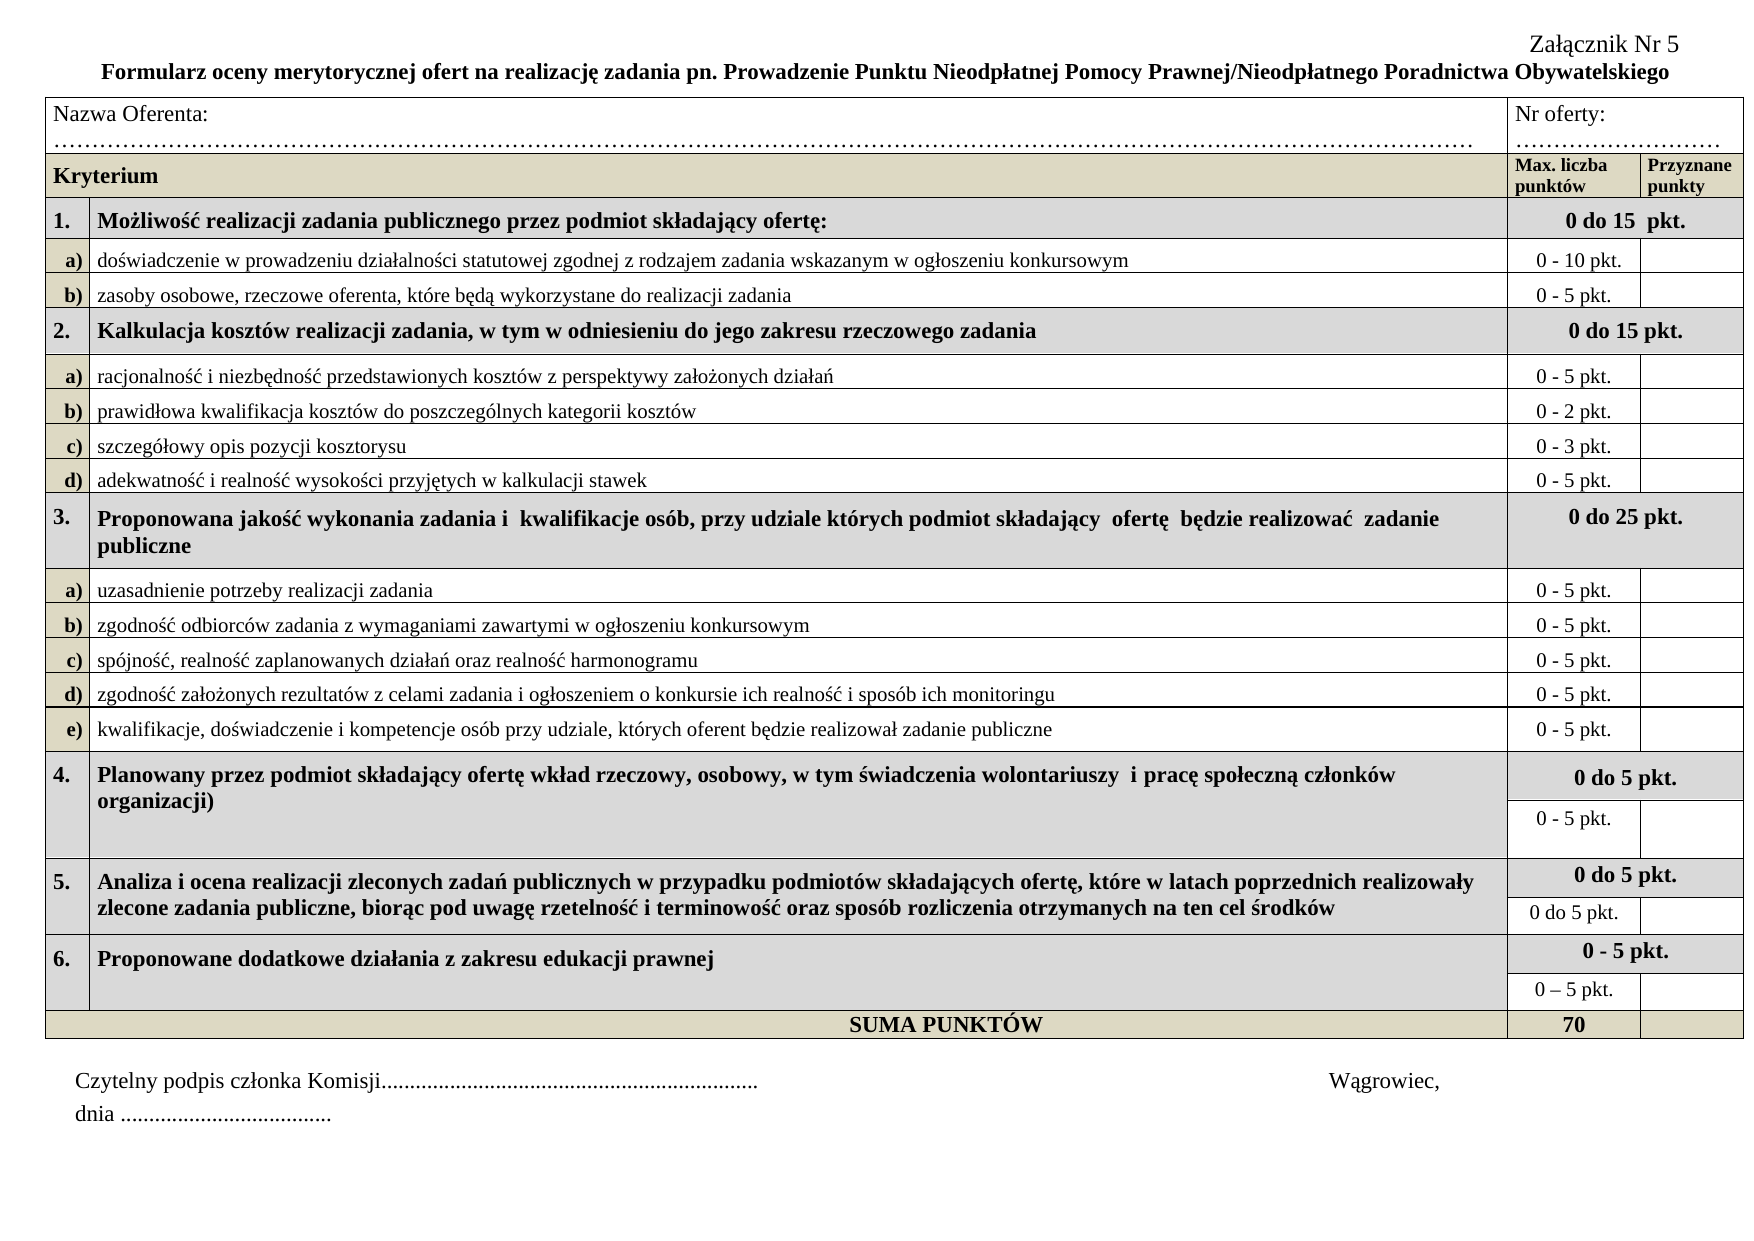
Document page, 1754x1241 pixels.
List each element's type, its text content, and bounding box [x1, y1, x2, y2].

table_cell Planowany przez podmiot składający ofertę wkład rzeczowy, osobowy, w tym świadczenia wolontariuszy i pracę społeczną członków organizacji) [90, 752, 1507, 857]
table_cell racjonalność i niezbędność przedstawionych kosztów z perspektywy założonych działań [90, 355, 1507, 388]
table_header Nr oferty: ……………………… [1508, 98, 1743, 153]
table_cell 0 - 5 pkt. [1508, 569, 1640, 602]
table_cell zasoby osobowe, rzeczowe oferenta, które będą wykorzystane do realizacji zadania [90, 273, 1507, 307]
table_cell 1. [46, 198, 89, 238]
table_cell Proponowana jakość wykonania zadania i kwalifikacje osób, przy udziale których podmiot składający ofertę będzie realizować zadanie publiczne [90, 493, 1507, 568]
table_cell 0 - 5 pkt. [1508, 708, 1640, 751]
table_cell 0 - 5 pkt. [1508, 935, 1743, 973]
table_cell 3. [46, 493, 89, 568]
table_cell doświadczenie w prowadzeniu działalności statutowej zgodnej z rodzajem zadania wskazanym w ogłoszeniu konkursowym [90, 239, 1507, 272]
table_cell [1641, 239, 1743, 272]
table_cell 2. [46, 308, 89, 353]
table_cell [1641, 355, 1743, 388]
table_cell 70 [1508, 1011, 1640, 1038]
table_cell 0 - 5 pkt. [1508, 459, 1640, 492]
table_cell zgodność odbiorców zadania z wymaganiami zawartymi w ogłoszeniu konkursowym [90, 603, 1507, 637]
table_cell 6. [46, 935, 89, 1010]
table_cell 0 - 5 pkt. [1508, 801, 1640, 857]
table_cell kwalifikacje, doświadczenie i kompetencje osób przy udziale, których oferent będzie realizował zadanie publiczne [90, 708, 1507, 751]
table_cell [1641, 638, 1743, 672]
table_header Nazwa Oferenta: …………………………………………………………………………………………………………………………………………………………………… [46, 98, 1507, 153]
table_cell e) [46, 708, 89, 751]
table_cell 5. [46, 859, 89, 934]
table_cell [1641, 459, 1743, 492]
table_cell 0 - 10 pkt. [1508, 239, 1640, 272]
table_cell [1641, 389, 1743, 423]
table_cell [1641, 708, 1743, 751]
table_cell b) [46, 273, 89, 307]
text Czytelny podpis członka Komisji.................................................................. Wągrowiec, dnia ..................................... [75, 1068, 1679, 1127]
table_cell c) [46, 424, 89, 458]
table_cell 0 - 3 pkt. [1508, 424, 1640, 458]
table_cell zgodność założonych rezultatów z celami zadania i ogłoszeniem o konkursie ich realność i sposób ich monitoringu [90, 673, 1507, 706]
table_cell a) [46, 239, 89, 272]
table_cell prawidłowa kwalifikacja kosztów do poszczególnych kategorii kosztów [90, 389, 1507, 423]
table_cell 0 - 2 pkt. [1508, 389, 1640, 423]
table_cell Kryterium [46, 154, 1507, 197]
table_cell 0 - 5 pkt. [1508, 638, 1640, 672]
table_cell [1641, 424, 1743, 458]
table_cell Możliwość realizacji zadania publicznego przez podmiot składający ofertę: [90, 198, 1507, 238]
table_cell c) [46, 638, 89, 672]
table_cell 0 - 5 pkt. [1508, 603, 1640, 637]
table_cell 0 do 5 pkt. [1508, 859, 1743, 897]
table_cell [1641, 974, 1743, 1010]
table_cell 0 do 15 pkt. [1508, 198, 1743, 238]
table_cell [1641, 801, 1743, 857]
table_cell 0 do 5 pkt. [1508, 752, 1743, 799]
table_cell [1641, 569, 1743, 602]
table_cell [1641, 1011, 1743, 1038]
table_cell 0 do 15 pkt. [1508, 308, 1743, 353]
table_cell Proponowane dodatkowe działania z zakresu edukacji prawnej [90, 935, 1507, 1010]
table_cell uzasadnienie potrzeby realizacji zadania [90, 569, 1507, 602]
table_cell a) [46, 355, 89, 388]
table_cell szczegółowy opis pozycji kosztorysu [90, 424, 1507, 458]
table_cell 0 - 5 pkt. [1508, 355, 1640, 388]
table_cell [1641, 898, 1743, 934]
text Formularz oceny merytorycznej ofert na realizację zadania pn. Prowadzenie Punktu Nieodpłatnej Pomocy Prawnej/Nieodpłatnego Poradnictwa Obywatelskiego [45, 58, 1727, 85]
table_cell 0 - 5 pkt. [1508, 273, 1640, 307]
table_cell Max. liczba punktów [1508, 154, 1640, 197]
table_cell Kalkulacja kosztów realizacji zadania, w tym w odniesieniu do jego zakresu rzeczowego zadania [90, 308, 1507, 353]
table_cell 0 - 5 pkt. [1508, 673, 1640, 706]
table_cell 0 do 25 pkt. [1508, 493, 1743, 568]
table_cell b) [46, 603, 89, 637]
table_cell 0 do 5 pkt. [1508, 898, 1640, 934]
table_cell b) [46, 389, 89, 423]
table_cell Przyznane punkty [1641, 154, 1743, 197]
table_cell Analiza i ocena realizacji zleconych zadań publicznych w przypadku podmiotów składających ofertę, które w latach poprzednich realizowały zlecone zadania publiczne, biorąc pod uwagę rzetelność i terminowość oraz sposób rozliczenia otrzymanych na ten cel środków [90, 859, 1507, 934]
table_cell 0 – 5 pkt. [1508, 974, 1640, 1010]
table_cell [1641, 273, 1743, 307]
table_cell adekwatność i realność wysokości przyjętych w kalkulacji stawek [90, 459, 1507, 492]
table_cell [1641, 673, 1743, 706]
table_cell spójność, realność zaplanowanych działań oraz realność harmonogramu [90, 638, 1507, 672]
text Załącznik Nr 5 [75, 29, 1679, 58]
table_cell d) [46, 673, 89, 706]
table_cell [1641, 603, 1743, 637]
table_cell d) [46, 459, 89, 492]
table_cell a) [46, 569, 89, 602]
table_cell SUMA PUNKTÓW [46, 1011, 1507, 1038]
table_cell 4. [46, 752, 89, 857]
